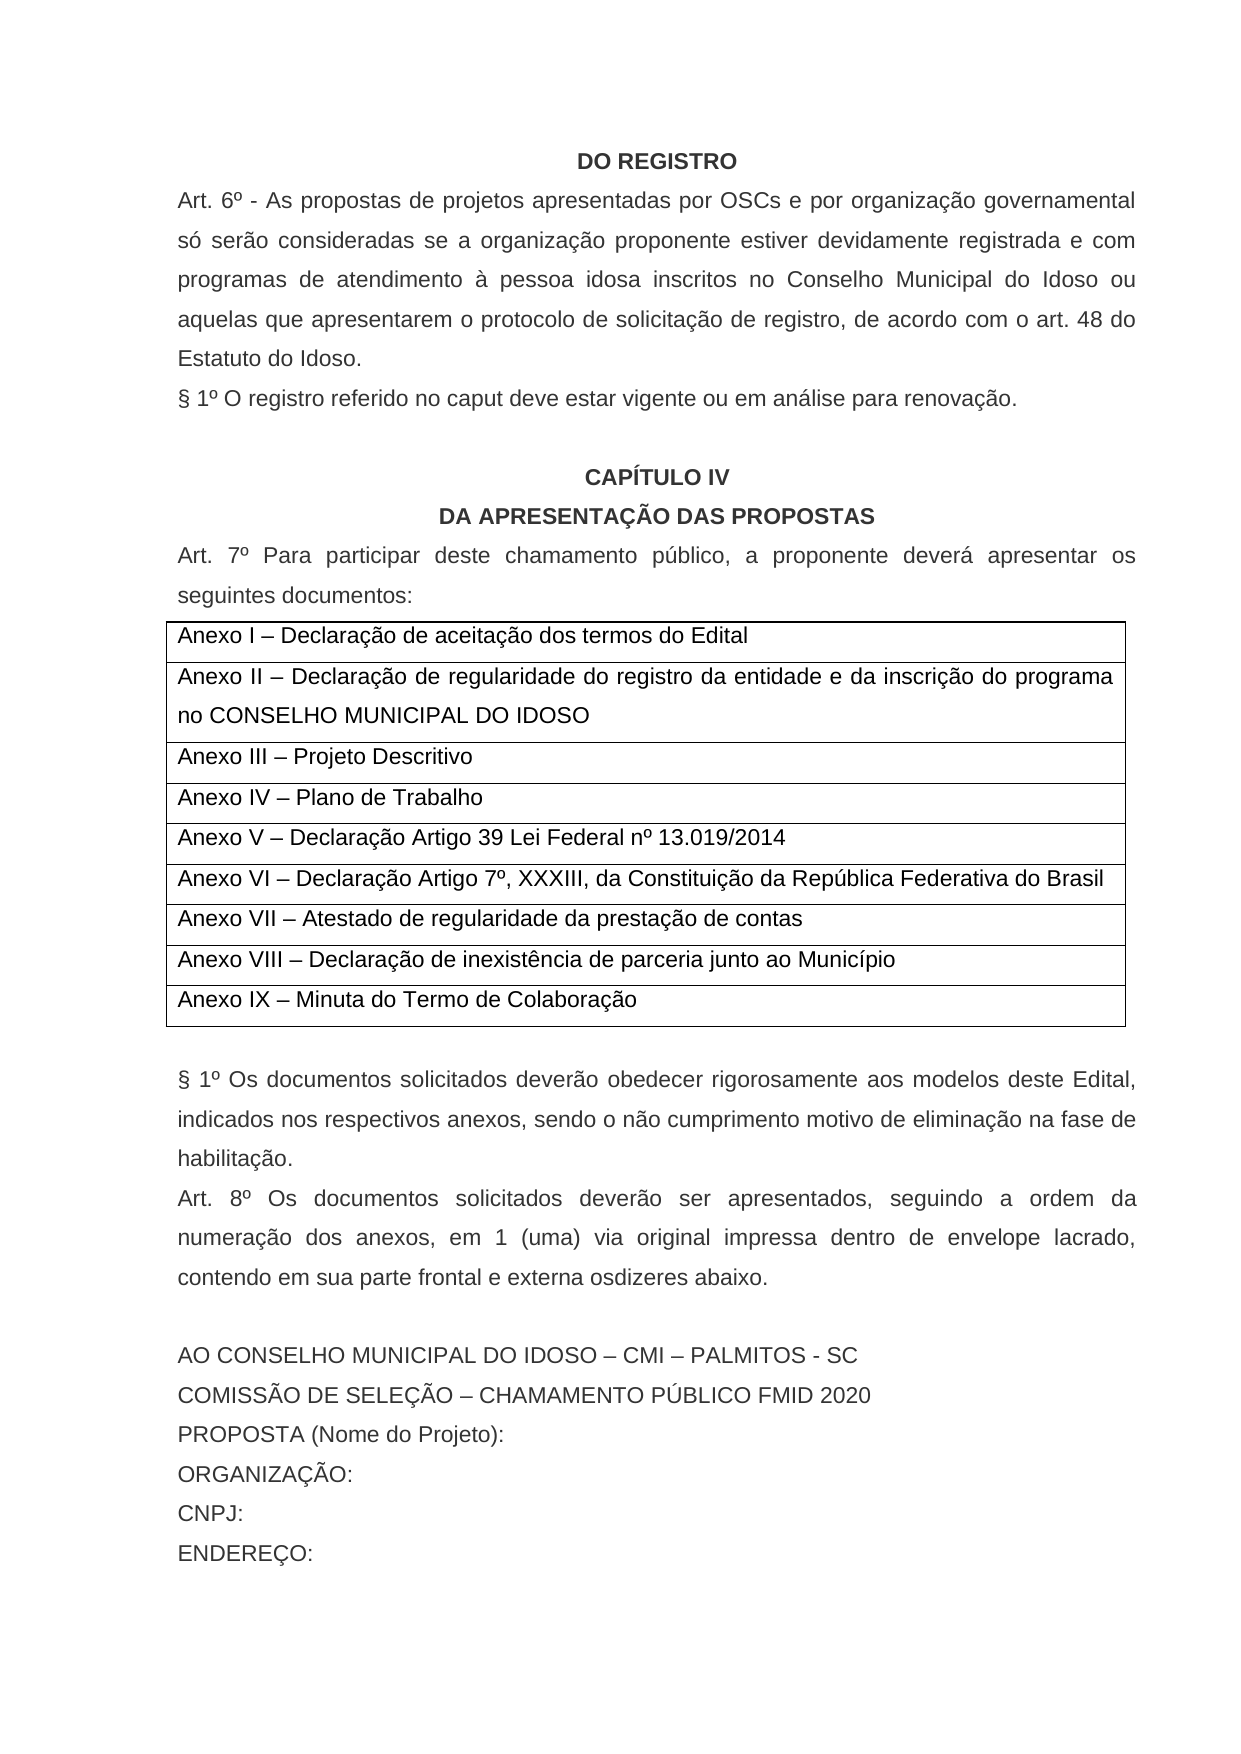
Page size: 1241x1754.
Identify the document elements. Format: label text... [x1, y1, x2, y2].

text Art. 8º Os documentos solicitados deverão ser apresentados, seguindo a ordem da numeração dos anexos, em 1 (uma) via original impressa dentro de envelope lacrado, contendo em sua parte frontal e externa osdizeres abaixo. [177, 1184, 1137, 1290]
text CNPJ: [177, 1500, 1137, 1527]
table_cell Anexo VIII – Declaração de inexistência de parceria junto ao Município [167, 946, 1125, 985]
table_cell Anexo VII – Atestado de regularidade da prestação de contas [167, 905, 1125, 944]
table_cell Anexo VI – Declaração Artigo 7º, XXXIII, da Constituição da República Federativa do Brasil [167, 865, 1125, 904]
text Art. 7º Para participar deste chamamento público, a proponente deverá apresentar os seguintes documentos: [177, 542, 1137, 608]
text § 1º O registro referido no caput deve estar vigente ou em análise para renovação. [177, 384, 1137, 411]
table_cell Anexo IV – Plano de Trabalho [167, 784, 1125, 823]
table_header Anexo I – Declaração de aceitação dos termos do Edital [167, 623, 1125, 662]
text DA APRESENTAÇÃO DAS PROPOSTAS [177, 503, 1137, 529]
text ORGANIZAÇÃO: [177, 1461, 1137, 1487]
text Art. 6º - As propostas de projetos apresentadas por OSCs e por organização governamental só serão consideradas se a organização proponente estiver devidamente registrada e com programas de atendimento à pessoa idosa inscritos no Conselho Municipal do Idoso ou aquelas que apresentarem o protocolo de solicitação de registro, de acordo com o art. 48 do Estatuto do Idoso. [177, 187, 1137, 371]
text ENDEREÇO: [177, 1540, 1137, 1566]
text § 1º Os documentos solicitados deverão obedecer rigorosamente aos modelos deste Edital, indicados nos respectivos anexos, sendo o não cumprimento motivo de eliminação na fase de habilitação. [177, 1066, 1137, 1171]
table_cell Anexo IX – Minuta do Termo de Colaboração [167, 986, 1125, 1026]
text CAPÍTULO IV [177, 463, 1137, 490]
table_cell Anexo V – Declaração Artigo 39 Lei Federal nº 13.019/2014 [167, 824, 1125, 863]
table_cell Anexo II – Declaração de regularidade do registro da entidade e da inscrição do programa no CONSELHO MUNICIPAL DO IDOSO [167, 663, 1125, 742]
text DO REGISTRO [177, 148, 1137, 174]
text AO CONSELHO MUNICIPAL DO IDOSO – CMI – PALMITOS - SC [177, 1342, 1137, 1369]
table_cell Anexo III – Projeto Descritivo [167, 743, 1125, 782]
text COMISSÃO DE SELEÇÃO – CHAMAMENTO PÚBLICO FMID 2020 [177, 1382, 1137, 1408]
text PROPOSTA (Nome do Projeto): [177, 1421, 1137, 1448]
